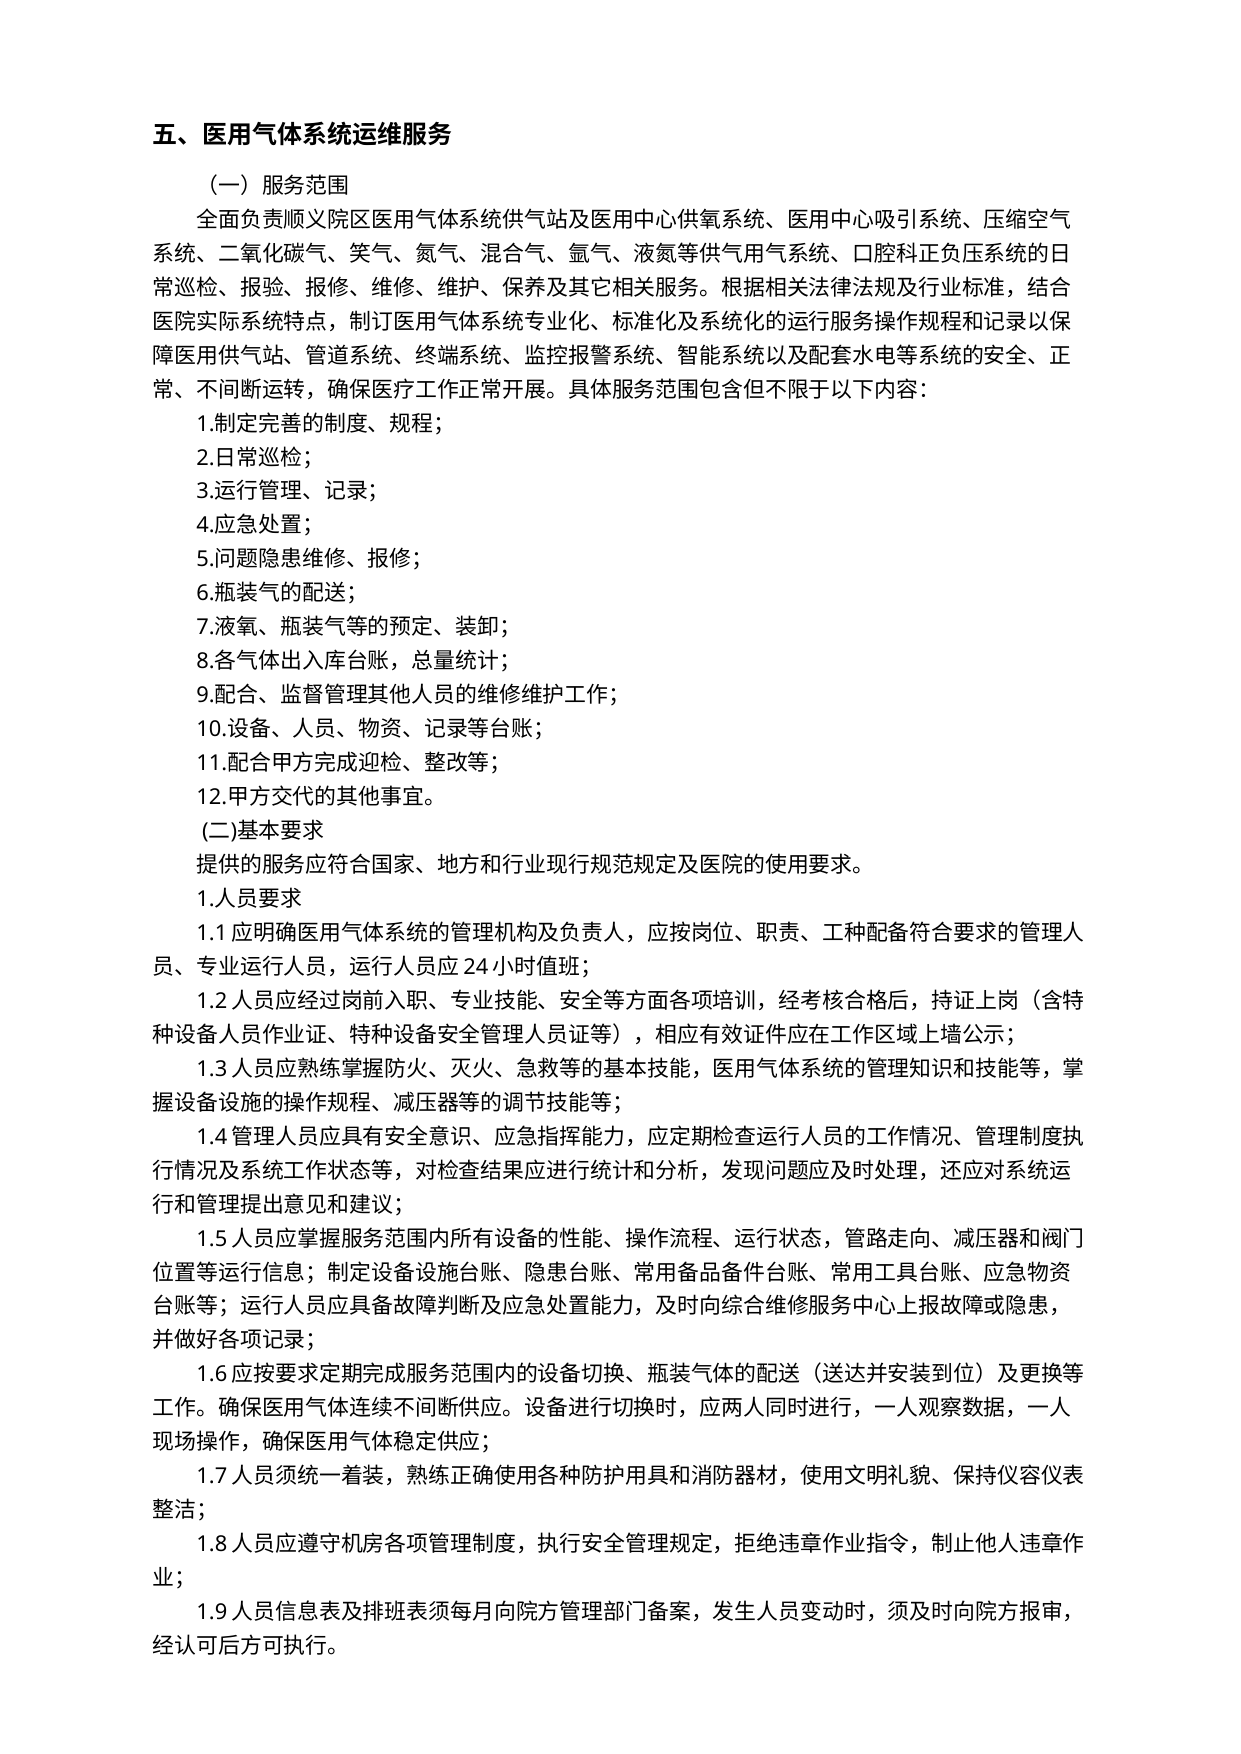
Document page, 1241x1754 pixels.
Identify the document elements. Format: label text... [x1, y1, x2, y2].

text 1.2人员应经过岗前入职、专业技能、安全等方面各项培训，经考核合格后，持证上岗（含特种设备人员作业证、特种设备安全管理人员证等），相应有效证件应在工作区域上墙公示； [152, 982, 1088, 1050]
text 1.人员要求 [152, 880, 1088, 914]
text 2.日常巡检； [152, 438, 1088, 472]
text 1.6应按要求定期完成服务范围内的设备切换、瓶装气体的配送（送达并安装到位）及更换等工作。确保医用气体连续不间断供应。设备进行切换时，应两人同时进行，一人观察数据，一人现场操作，确保医用气体稳定供应； [152, 1355, 1088, 1457]
text 1.9人员信息表及排班表须每月向院方管理部门备案，发生人员变动时，须及时向院方报审，经认可后方可执行。 [152, 1593, 1088, 1661]
text 10.设备、人员、物资、记录等台账； [152, 710, 1088, 744]
text 12.甲方交代的其他事宜。 [152, 778, 1088, 812]
text 8.各气体出入库台账，总量统计； [152, 642, 1088, 676]
text 9.配合、监督管理其他人员的维修维护工作； [152, 676, 1088, 710]
text 3.运行管理、记录； [152, 472, 1088, 506]
text 1.1应明确医用气体系统的管理机构及负责人，应按岗位、职责、工种配备符合要求的管理人员、专业运行人员，运行人员应24小时值班； [152, 914, 1088, 982]
text 1.8人员应遵守机房各项管理制度，执行安全管理规定，拒绝违章作业指令，制止他人违章作业； [152, 1525, 1088, 1593]
list 五、医用气体系统运维服务 [152, 99, 1088, 167]
text 全面负责顺义院区医用气体系统供气站及医用中心供氧系统、医用中心吸引系统、压缩空气系统、二氧化碳气、笑气、氮气、混合气、氩气、液氮等供气用气系统、口腔科正负压系统的日常巡检、报验、报修、维修、维护、保养及其它相关服务。根据相关法律法规及行业标准，结合医院实际系统特点，制订医用气体系统专业化、标准化及系统化的运行服务操作规程和记录以保障医用供气站、管道系统、终端系统、监控报警系统、智能系统以及配套水电等系统的安全、正常、不间断运转，确保医疗工作正常开展。具体服务范围包含但不限于以下内容： [152, 201, 1088, 404]
text 1.7人员须统一着装，熟练正确使用各种防护用具和消防器材，使用文明礼貌、保持仪容仪表整洁； [152, 1457, 1088, 1525]
text 5.问题隐患维修、报修； [152, 540, 1088, 574]
text 6.瓶装气的配送； [152, 574, 1088, 608]
text (二)基本要求 [152, 812, 1088, 846]
text 1.3人员应熟练掌握防火、灭火、急救等的基本技能，医用气体系统的管理知识和技能等，掌握设备设施的操作规程、减压器等的调节技能等； [152, 1050, 1088, 1118]
text 1.4管理人员应具有安全意识、应急指挥能力，应定期检查运行人员的工作情况、管理制度执行情况及系统工作状态等，对检查结果应进行统计和分析，发现问题应及时处理，还应对系统运行和管理提出意见和建议； [152, 1118, 1088, 1219]
text （一）服务范围 [152, 167, 1088, 201]
text 4.应急处置； [152, 506, 1088, 540]
text 1.制定完善的制度、规程； [152, 404, 1088, 438]
text 11.配合甲方完成迎检、整改等； [152, 744, 1088, 778]
text 1.5人员应掌握服务范围内所有设备的性能、操作流程、运行状态，管路走向、减压器和阀门位置等运行信息；制定设备设施台账、隐患台账、常用备品备件台账、常用工具台账、应急物资台账等；运行人员应具备故障判断及应急处置能力，及时向综合维修服务中心上报故障或隐患，并做好各项记录； [152, 1219, 1088, 1355]
text 提供的服务应符合国家、地方和行业现行规范规定及医院的使用要求。 [152, 846, 1088, 880]
text 7.液氧、瓶装气等的预定、装卸； [152, 608, 1088, 642]
